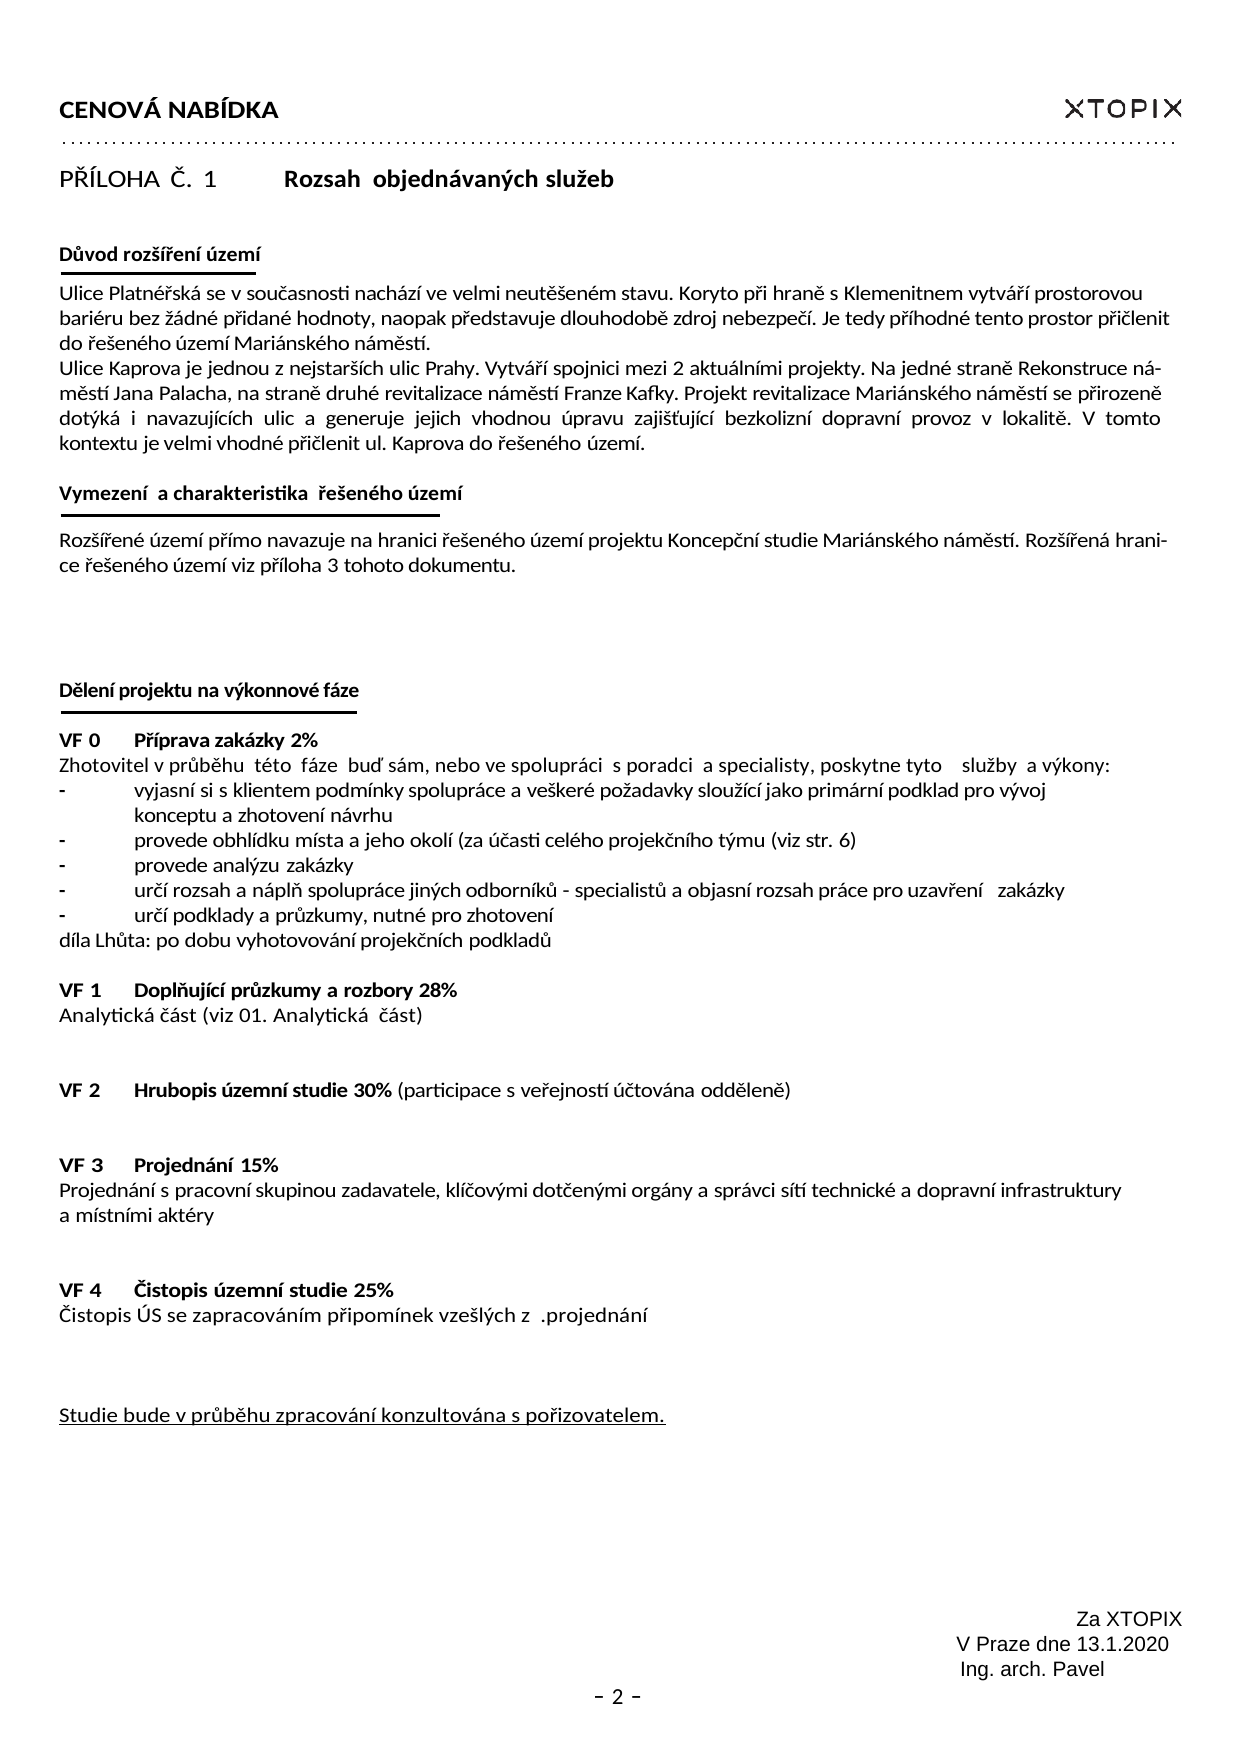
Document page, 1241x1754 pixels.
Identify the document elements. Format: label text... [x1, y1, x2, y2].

list vyjasní si s klientem podmínky spolupráce a veškeré požadavky sloužící jako primární podklad pro vývoj konceptu a zhotovení návrhu [59, 778, 1131, 827]
text PŘÍLOHA Č. 1 Rozsah objednávaných služeb [59, 163, 1194, 193]
text Ulice Kaprova je jednou z nejstarších ulic Prahy. Vytváří spojnici mezi 2 aktuálními projekty. Na jedné straně Rekonstruce ná- městí Jana Palacha, na straně druhé revitalizace náměstí Franze Kafky. Projekt revitalizace Mariánského náměstí se přirozeně dotýká i navazujících ulic a generuje jejich vhodnou úpravu zajišťující bezkolizní dopravní provoz v lokalitě. V tomto kontextu je velmi vhodné přičlenit ul. Kaprova do řešeného území. [59, 355, 1162, 455]
text VF 2 Hrubopis územní studie 30% (participace s veřejností účtována odděleně) [59, 1077, 1194, 1103]
list určí rozsah a náplň spolupráce jiných odborníků - specialistů a objasní rozsah práce pro uzavření zakázky [59, 877, 1194, 902]
text Projednání s pracovní skupinou zadavatele, klíčovými dotčenými orgány a správci sítí technické a dopravní infrastruktury a místními aktéry [59, 1178, 1126, 1227]
list provede obhlídku místa a jeho okolí (za účasti celého projekčního týmu (viz str. 6) [59, 827, 1194, 852]
picture [1153, 99, 1182, 118]
list určí podklady a průzkumy, nutné pro zhotovení díla Lhůta: po dobu vyhotovování projekčních podkladů [59, 903, 584, 952]
list provede analýzu zakázky [59, 852, 1194, 877]
text Zhotovitel v průběhu této fáze buď sám, nebo ve spolupráci s poradci a specialisty, poskytne tyto služby a výkony: [59, 753, 1194, 777]
subtitle VF 1 Doplňující průzkumy a rozbory 28% [59, 977, 1194, 1002]
subtitle VF 3 Projednání 15% [59, 1152, 1194, 1177]
picture [1131, 99, 1147, 118]
subtitle VF 4 Čistopis územní studie 25% [59, 1277, 1194, 1302]
picture [1107, 99, 1125, 118]
text Čistopis ÚS se zapracováním připomínek vzešlých z .projednání [59, 1302, 1194, 1328]
subtitle Důvod rozšíření území [59, 242, 1194, 267]
text Studie bude v průběhu zpracování konzultována s pořizovatelem. [59, 1402, 1194, 1428]
text Analytická část (viz 01. Analytická část) [59, 1002, 1194, 1028]
subtitle Vymezení a charakteristika řešeného území [59, 480, 1194, 506]
picture [1087, 99, 1104, 118]
text Ulice Platnéřská se v současnosti nachází ve velmi neutěšeném stavu. Koryto při hraně s Klemenitnem vytváří prostorovou bariéru bez žádné přidané hodnoty, naopak představuje dlouhodobě zdroj nebezpečí. Je tedy příhodné tento prostor přičlenit do řešeného území Mariánského náměstí. [59, 280, 1181, 355]
subtitle Dělení projektu na výkonnové fáze VF 0 Příprava zakázky 2% [59, 653, 359, 753]
text Rozšířené území přímo navazuje na hranici řešeného území projektu Koncepční studie Mariánského náměstí. Rozšířená hrani- ce řešeného území viz příloha 3 tohoto dokumentu. [59, 516, 1181, 577]
picture [1065, 99, 1084, 118]
